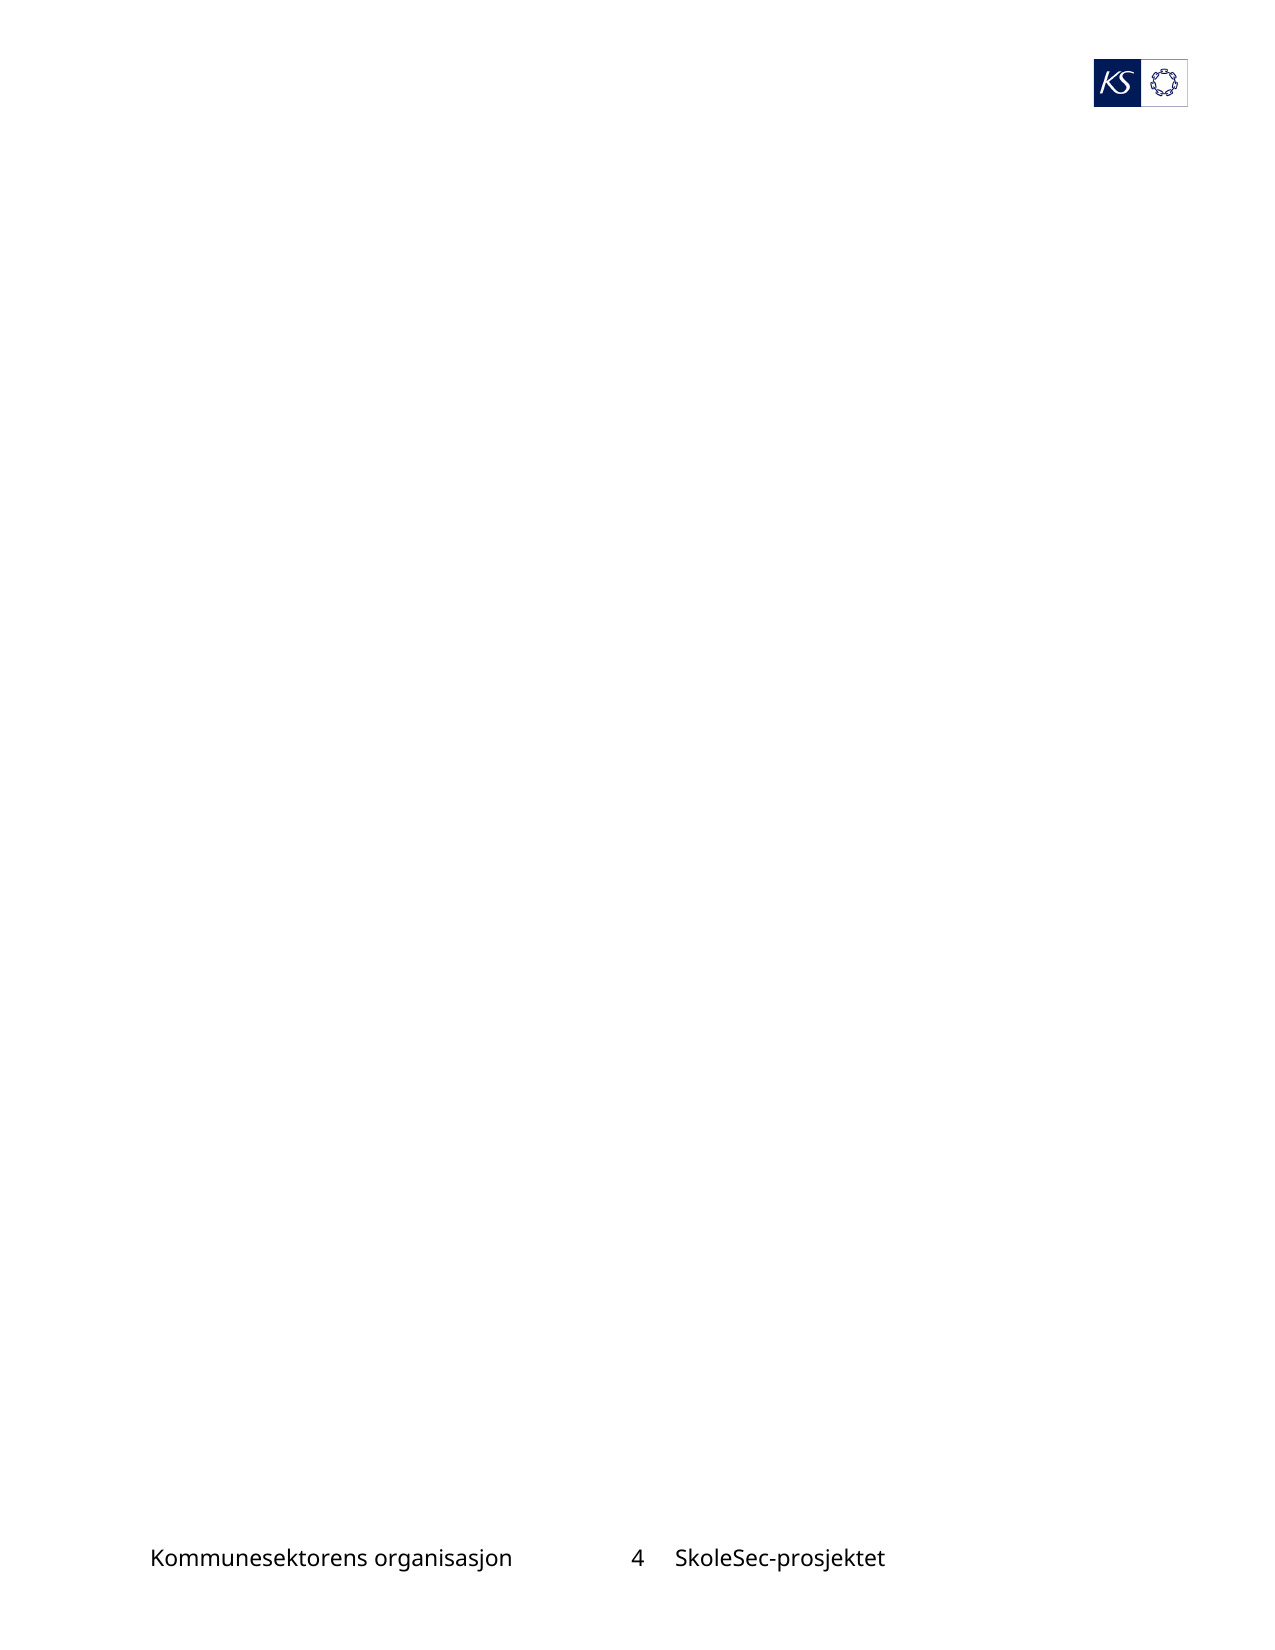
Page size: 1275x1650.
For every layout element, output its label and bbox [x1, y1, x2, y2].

picture [1093, 59, 1188, 107]
